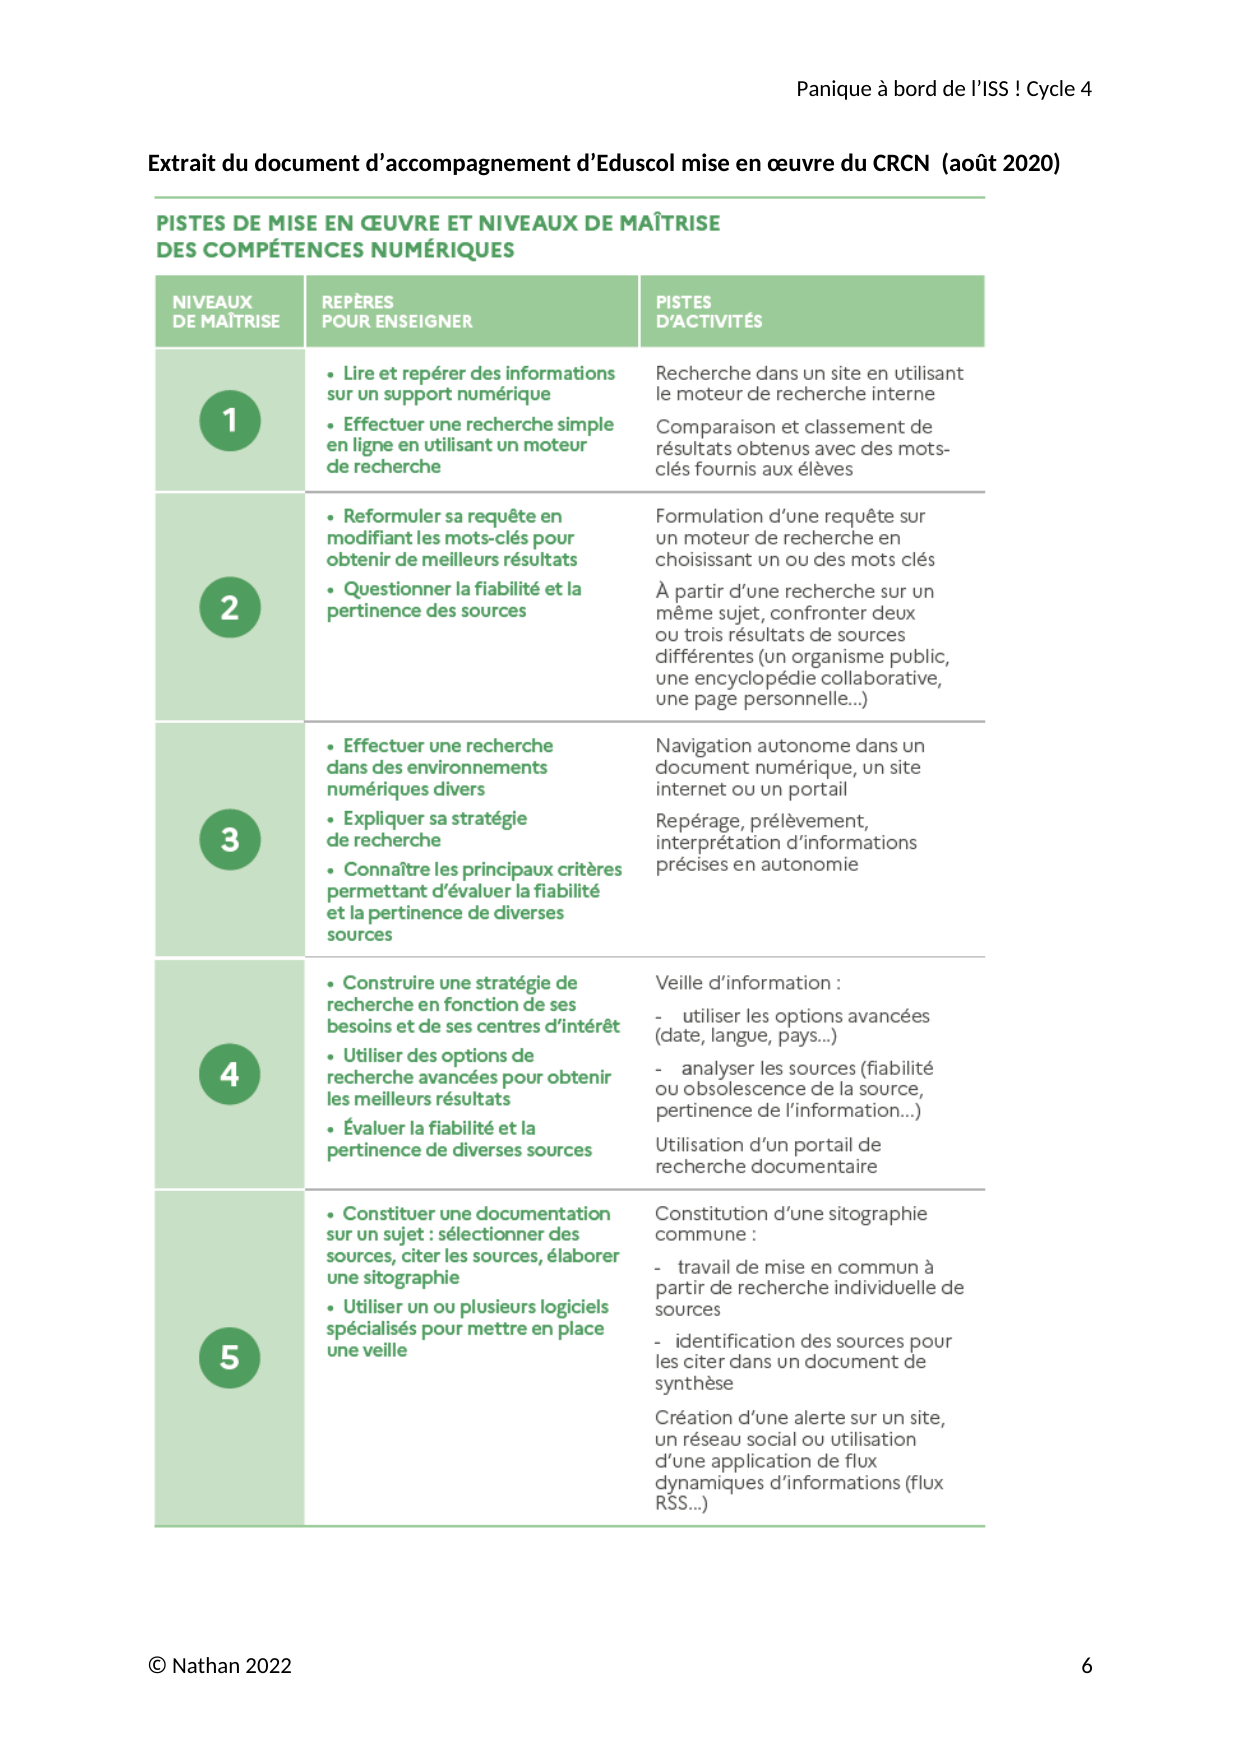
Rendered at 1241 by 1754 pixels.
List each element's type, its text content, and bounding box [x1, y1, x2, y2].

picture [147, 190, 993, 1534]
text Extrait du document d’accompagnement d’Eduscol mise en œuvre du CRCN (août 2020) [148, 148, 1093, 178]
